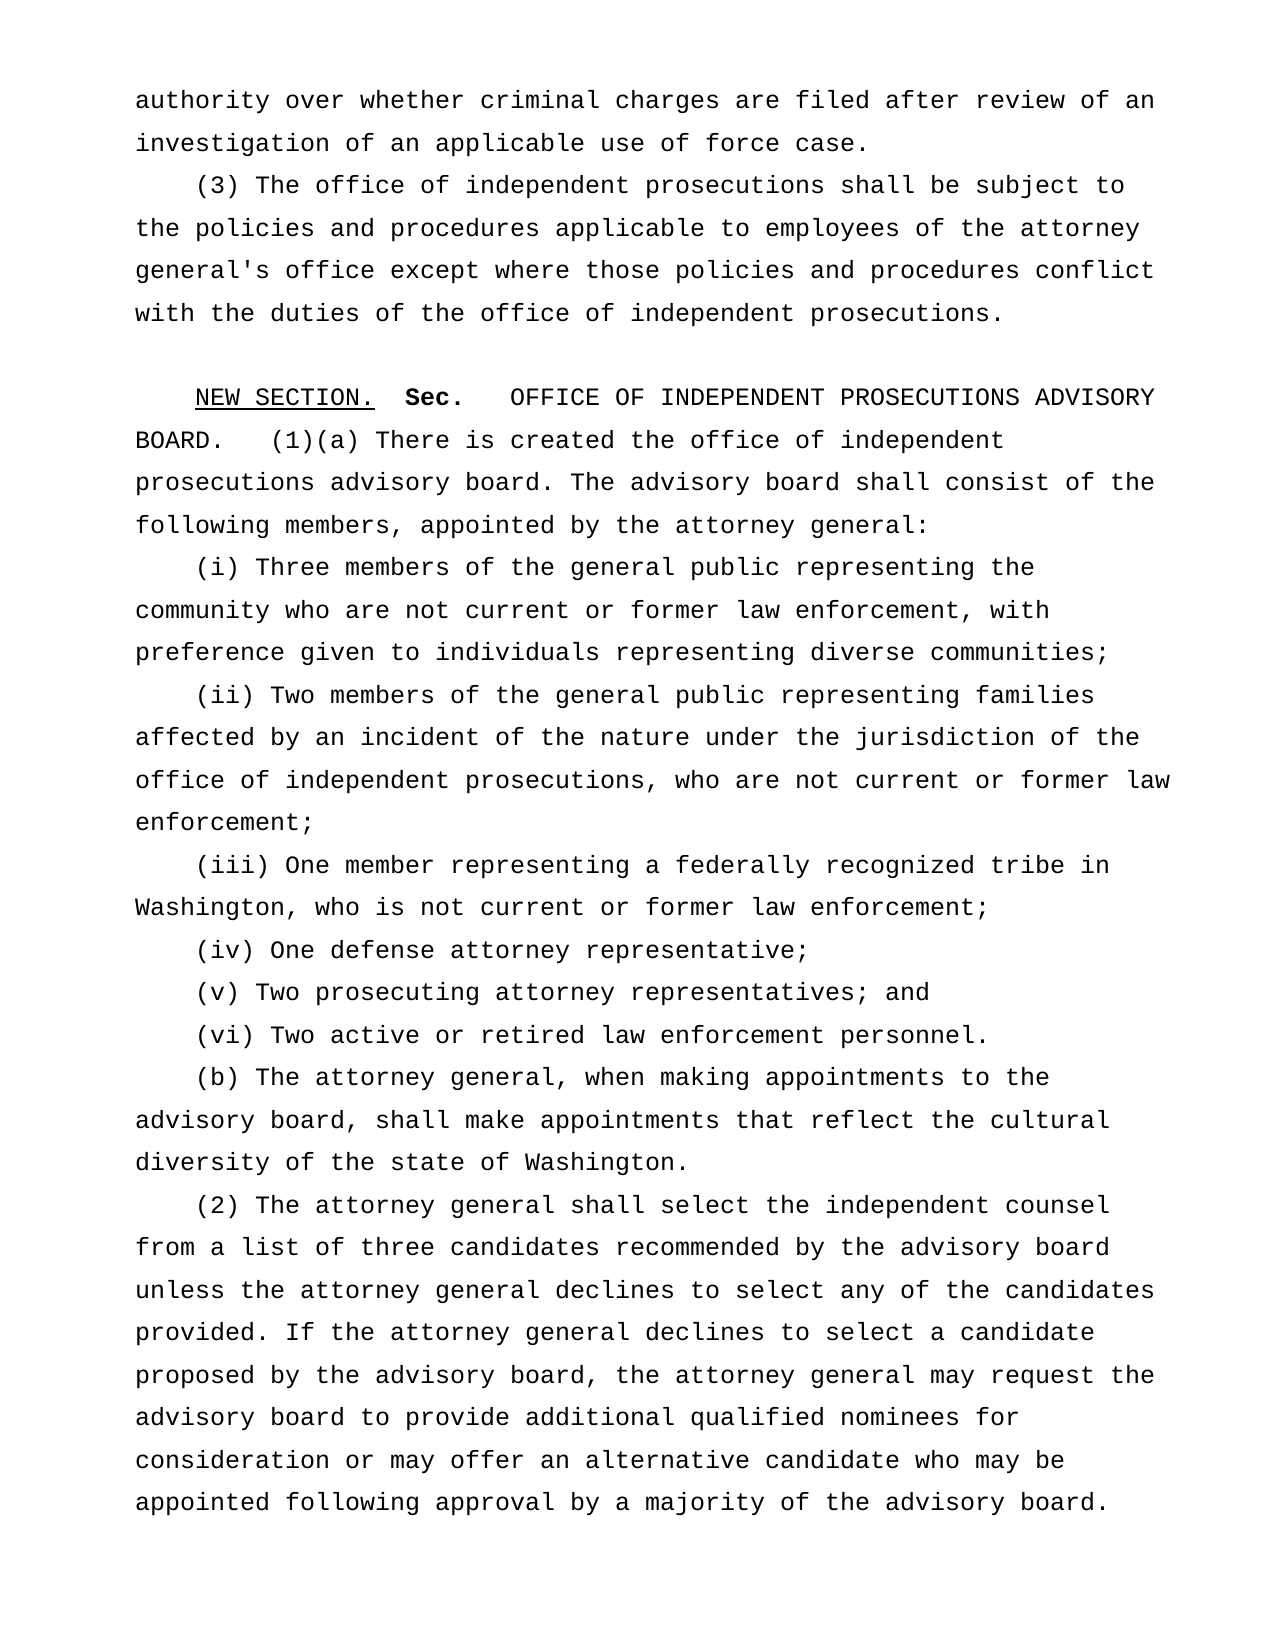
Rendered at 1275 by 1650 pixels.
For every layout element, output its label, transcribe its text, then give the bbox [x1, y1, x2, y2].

text (b) The attorney general, when making appointments to the advisory board, shall make appointments that reflect the cultural diversity of the state of Washington. [135, 1052, 1170, 1179]
text (vi) Two active or retired law enforcement personnel. [135, 1009, 1170, 1052]
text NEW SECTION. Sec. OFFICE OF INDEPENDENT PROSECUTIONS ADVISORY BOARD. (1)(a) There is created the office of independent prosecutions advisory board. The advisory board shall consist of the following members, appointed by the attorney general: [135, 372, 1170, 542]
text (i) Three members of the general public representing the community who are not current or former law enforcement, with preference given to individuals representing diverse communities; [135, 542, 1170, 669]
text (iii) One member representing a federally recognized tribe in Washington, who is not current or former law enforcement; [135, 839, 1170, 924]
text (ii) Two members of the general public representing families affected by an incident of the nature under the jurisdiction of the office of independent prosecutions, who are not current or former law enforcement; [135, 669, 1170, 839]
text (v) Two prosecuting attorney representatives; and [135, 967, 1170, 1009]
text (3) The office of independent prosecutions shall be subject to the policies and procedures applicable to employees of the attorney general's office except where those policies and procedures conflict with the duties of the office of independent prosecutions. [135, 160, 1170, 330]
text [135, 75, 1170, 160]
text (2) The attorney general shall select the independent counsel from a list of three candidates recommended by the advisory board unless the attorney general declines to select any of the candidates provided. If the attorney general declines to select a candidate proposed by the advisory board, the attorney general may request the advisory board to provide additional qualified nominees for consideration or may offer an alternative candidate who may be appointed following approval by a majority of the advisory board. [135, 1179, 1170, 1519]
text (iv) One defense attorney representative; [135, 924, 1170, 967]
